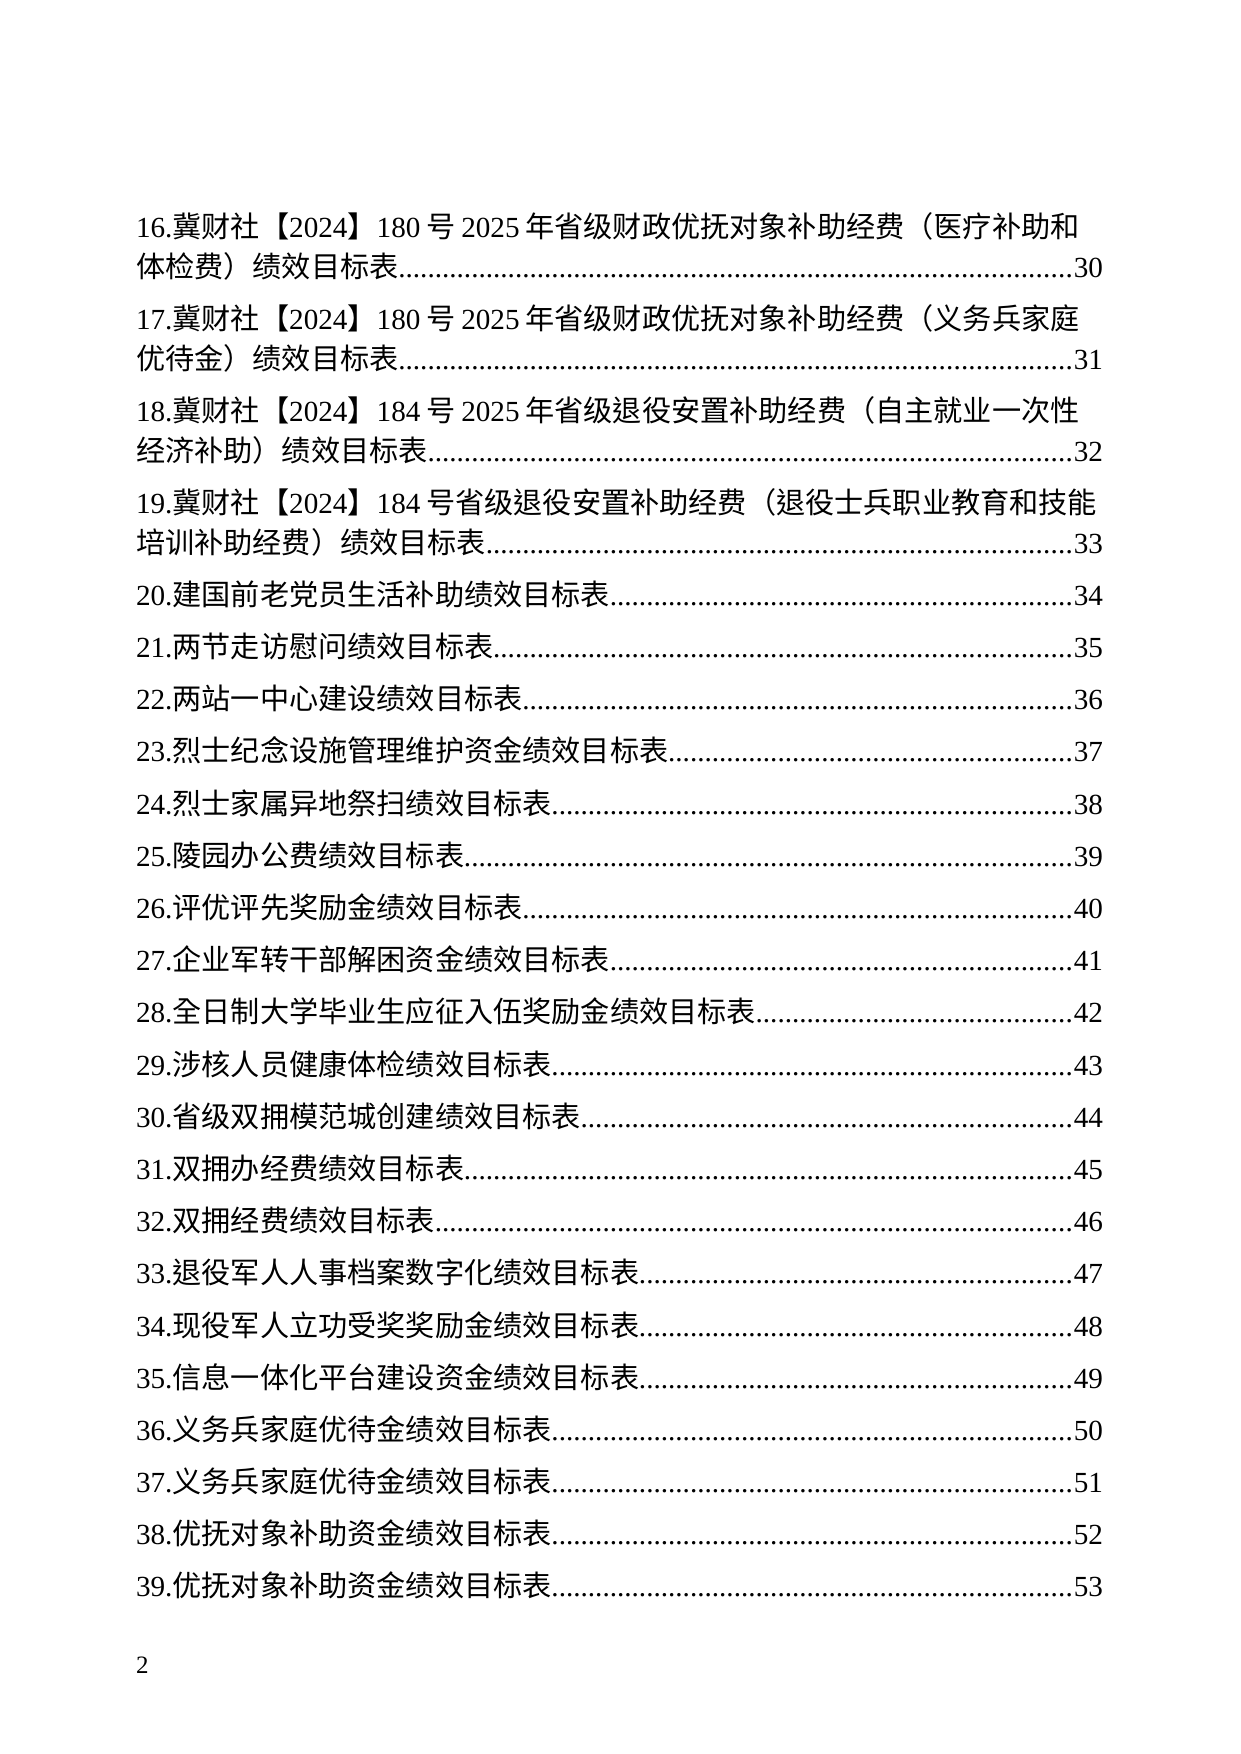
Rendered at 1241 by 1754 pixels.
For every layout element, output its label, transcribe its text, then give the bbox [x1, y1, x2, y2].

text 20.建国前老党员生活补助绩效目标表 34 [136, 574, 1104, 614]
text 25.陵园办公费绩效目标表 39 [136, 835, 1104, 875]
text 31.双拥办经费绩效目标表 45 [136, 1148, 1104, 1188]
text 22.两站一中心建设绩效目标表 36 [136, 678, 1104, 718]
text 37.义务兵家庭优待金绩效目标表 51 [136, 1461, 1104, 1501]
text 32.双拥经费绩效目标表 46 [136, 1200, 1104, 1240]
text 30.省级双拥模范城创建绩效目标表 44 [136, 1096, 1104, 1136]
text 19.冀财社【2024】184号省级退役安置补助经费（退役士兵职业教育和技能培训补助经费）绩效目标表 33 [136, 482, 1104, 562]
text 24.烈士家属异地祭扫绩效目标表 38 [136, 783, 1104, 823]
text 16.冀财社【2024】180号2025年省级财政优抚对象补助经费（医疗补助和体检费）绩效目标表 30 [136, 207, 1104, 286]
text 35.信息一体化平台建设资金绩效目标表 49 [136, 1357, 1104, 1397]
text 38.优抚对象补助资金绩效目标表 52 [136, 1513, 1104, 1553]
text 39.优抚对象补助资金绩效目标表 53 [136, 1566, 1104, 1605]
text 27.企业军转干部解困资金绩效目标表 41 [136, 939, 1104, 979]
text 23.烈士纪念设施管理维护资金绩效目标表 37 [136, 731, 1104, 770]
text 21.两节走访慰问绩效目标表 35 [136, 626, 1104, 666]
text 33.退役军人人事档案数字化绩效目标表 47 [136, 1253, 1104, 1292]
text 17.冀财社【2024】180号2025年省级财政优抚对象补助经费（义务兵家庭优待金）绩效目标表 31 [136, 298, 1104, 378]
text 34.现役军人立功受奖奖励金绩效目标表 48 [136, 1305, 1104, 1344]
text 18.冀财社【2024】184号2025年省级退役安置补助经费（自主就业一次性经济补助）绩效目标表 32 [136, 390, 1104, 470]
text 26.评优评先奖励金绩效目标表 40 [136, 887, 1104, 927]
text 29.涉核人员健康体检绩效目标表 43 [136, 1044, 1104, 1083]
text 28.全日制大学毕业生应征入伍奖励金绩效目标表 42 [136, 992, 1104, 1031]
text 36.义务兵家庭优待金绩效目标表 50 [136, 1409, 1104, 1449]
